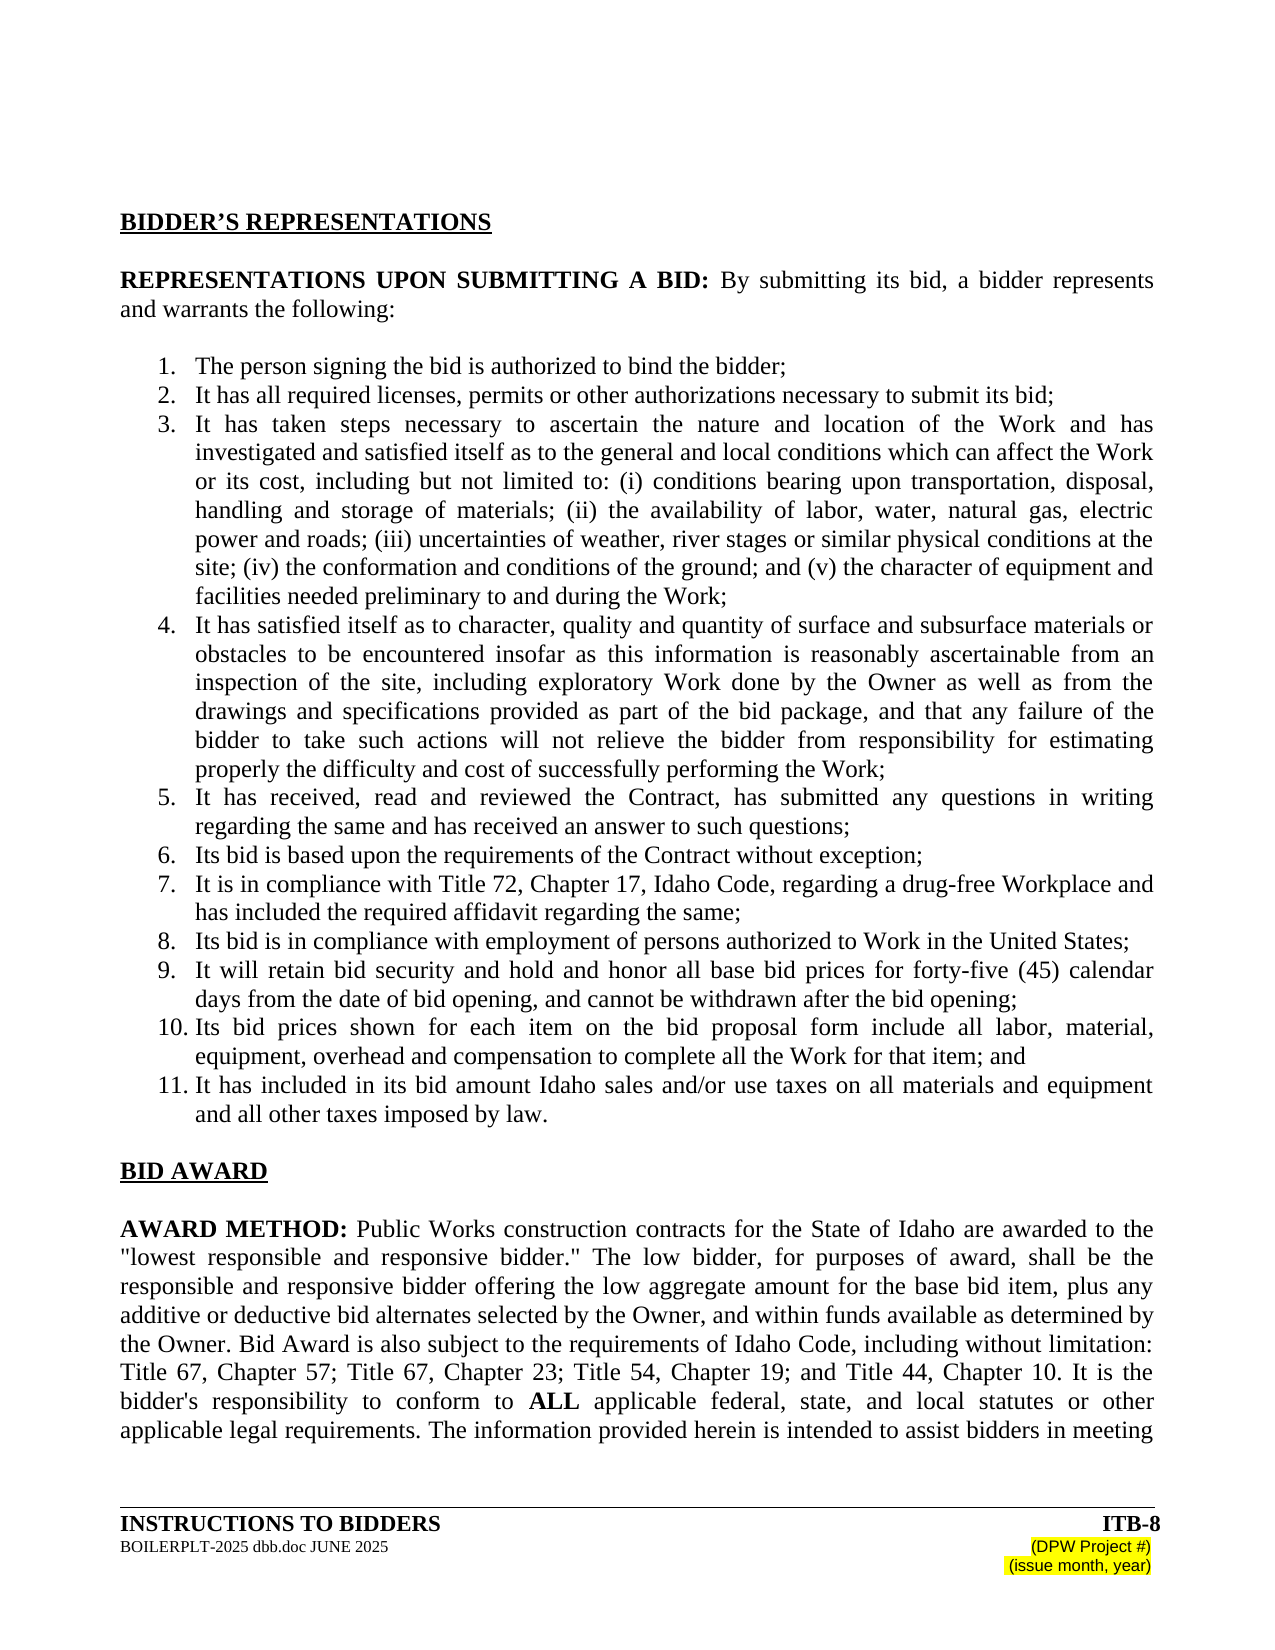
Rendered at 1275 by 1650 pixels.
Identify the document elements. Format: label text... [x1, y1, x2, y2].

list The person signing the bid is authorized to bind the bidder; [157, 351, 1155, 380]
list Its bid prices shown for each item on the bid proposal form include all labor, material, equipment, overhead and compensation to complete all the Work for that item; and [157, 1012, 1155, 1070]
list It has all required licenses, permits or other authorizations necessary to submit its bid; [157, 380, 1155, 409]
list It has taken steps necessary to ascertain the nature and location of the Work and has investigated and satisfied itself as to the general and local conditions which can affect the Work or its cost, including but not limited to: (i) conditions bearing upon transportation, disposal, handling and storage of materials; (ii) the availability of labor, water, natural gas, electric power and roads; (iii) uncertainties of weather, river stages or similar physical conditions at the site; (iv) the conformation and conditions of the ground; and (v) the character of equipment and facilities needed preliminary to and during the Work; [157, 409, 1155, 610]
list It has satisfied itself as to character, quality and quantity of surface and subsurface materials or obstacles to be encountered insofar as this information is reasonably ascertainable from an inspection of the site, including exploratory Work done by the Owner as well as from the drawings and specifications provided as part of the bid package, and that any failure of the bidder to take such actions will not relieve the bidder from responsibility for estimating properly the difficulty and cost of successfully performing the Work; [157, 610, 1155, 782]
list It has received, read and reviewed the Contract, has submitted any questions in writing regarding the same and has received an answer to such questions; [157, 782, 1155, 840]
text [120, 1214, 1155, 1444]
list Its bid is in compliance with employment of persons authorized to Work in the United States; [157, 926, 1155, 955]
list It will retain bid security and hold and honor all base bid prices for forty-five (45) calendar days from the date of bid opening, and cannot be withdrawn after the bid opening; [157, 955, 1155, 1012]
list It is in compliance with Title 72, Chapter 17, Idaho Code, regarding a drug-free Workplace and has included the required affidavit regarding the same; [157, 869, 1155, 926]
text REPRESENTATIONS UPON SUBMITTING A BID: By submitting its bid, a bidder represents and warrants the following: [120, 265, 1155, 322]
text BIDDER’S REPRESENTATIONS [120, 207, 1155, 236]
list Its bid is based upon the requirements of the Contract without exception; [157, 840, 1155, 869]
list It has included in its bid amount Idaho sales and/or use taxes on all materials and equipment and all other taxes imposed by law. [157, 1070, 1155, 1127]
text BID AWARD [120, 1156, 1155, 1185]
